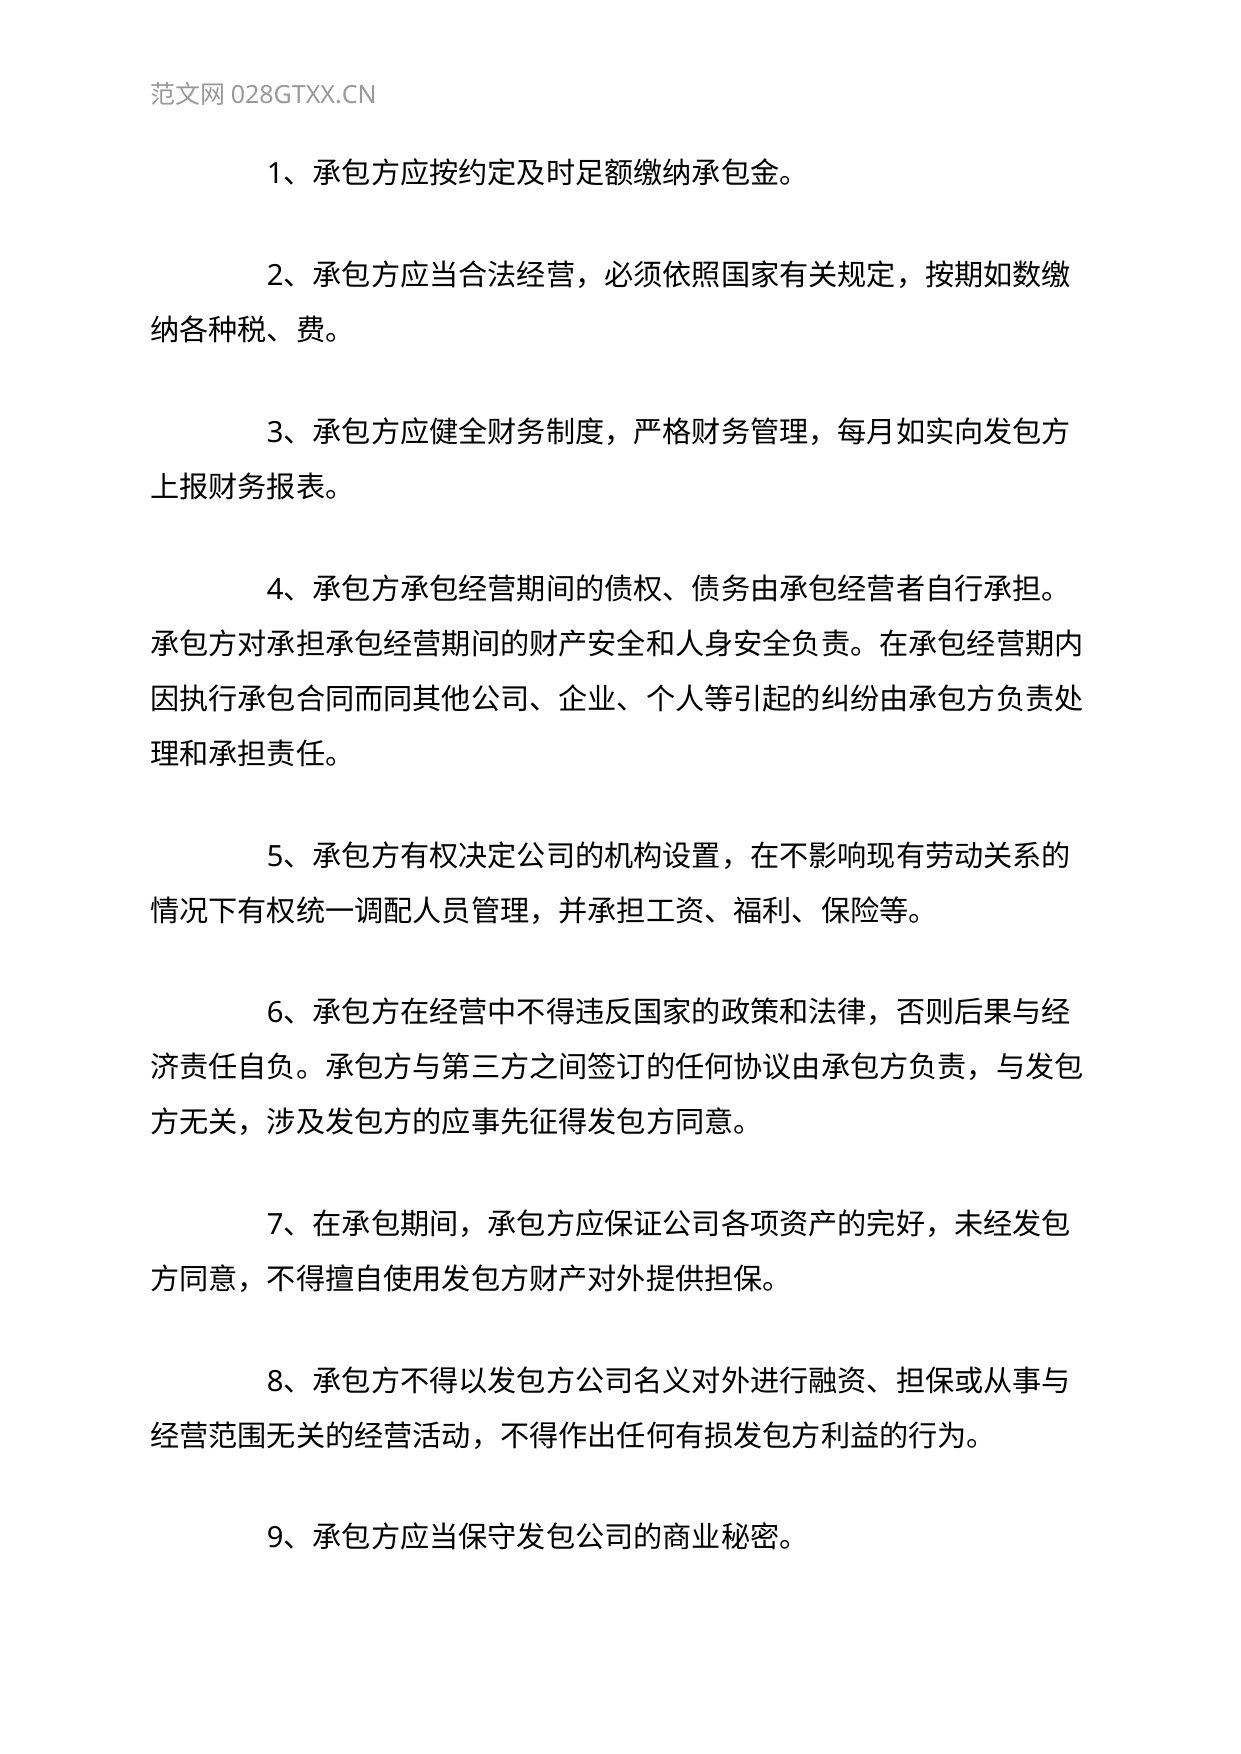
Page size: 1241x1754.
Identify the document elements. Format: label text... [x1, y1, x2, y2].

text 8、承包方不得以发包方公司名义对外进行融资、担保或从事与经营范围无关的经营活动，不得作出任何有损发包方利益的行为。 [150, 1357, 1090, 1454]
text 2、承包方应当合法经营，必须依照国家有关规定，按期如数缴纳各种税、费。 [150, 252, 1090, 349]
text 7、在承包期间，承包方应保证公司各项资产的完好，未经发包方同意，不得擅自使用发包方财产对外提供担保。 [150, 1201, 1090, 1298]
text 1、承包方应按约定及时足额缴纳承包金。 [150, 150, 1090, 192]
text 9、承包方应当保守发包公司的商业秘密。 [150, 1514, 1090, 1556]
text 3、承包方应健全财务制度，严格财务管理，每月如实向发包方上报财务报表。 [150, 409, 1090, 506]
text 6、承包方在经营中不得违反国家的政策和法律，否则后果与经济责任自负。承包方与第三方之间签订的任何协议由承包方负责，与发包方无关，涉及发包方的应事先征得发包方同意。 [150, 989, 1090, 1141]
text 4、承包方承包经营期间的债权、债务由承包经营者自行承担。承包方对承担承包经营期间的财产安全和人身安全负责。在承包经营期内因执行承包合同而同其他公司、企业、个人等引起的纠纷由承包方负责处理和承担责任。 [150, 566, 1090, 773]
text 5、承包方有权决定公司的机构设置，在不影响现有劳动关系的情况下有权统一调配人员管理，并承担工资、福利、保险等。 [150, 832, 1090, 929]
